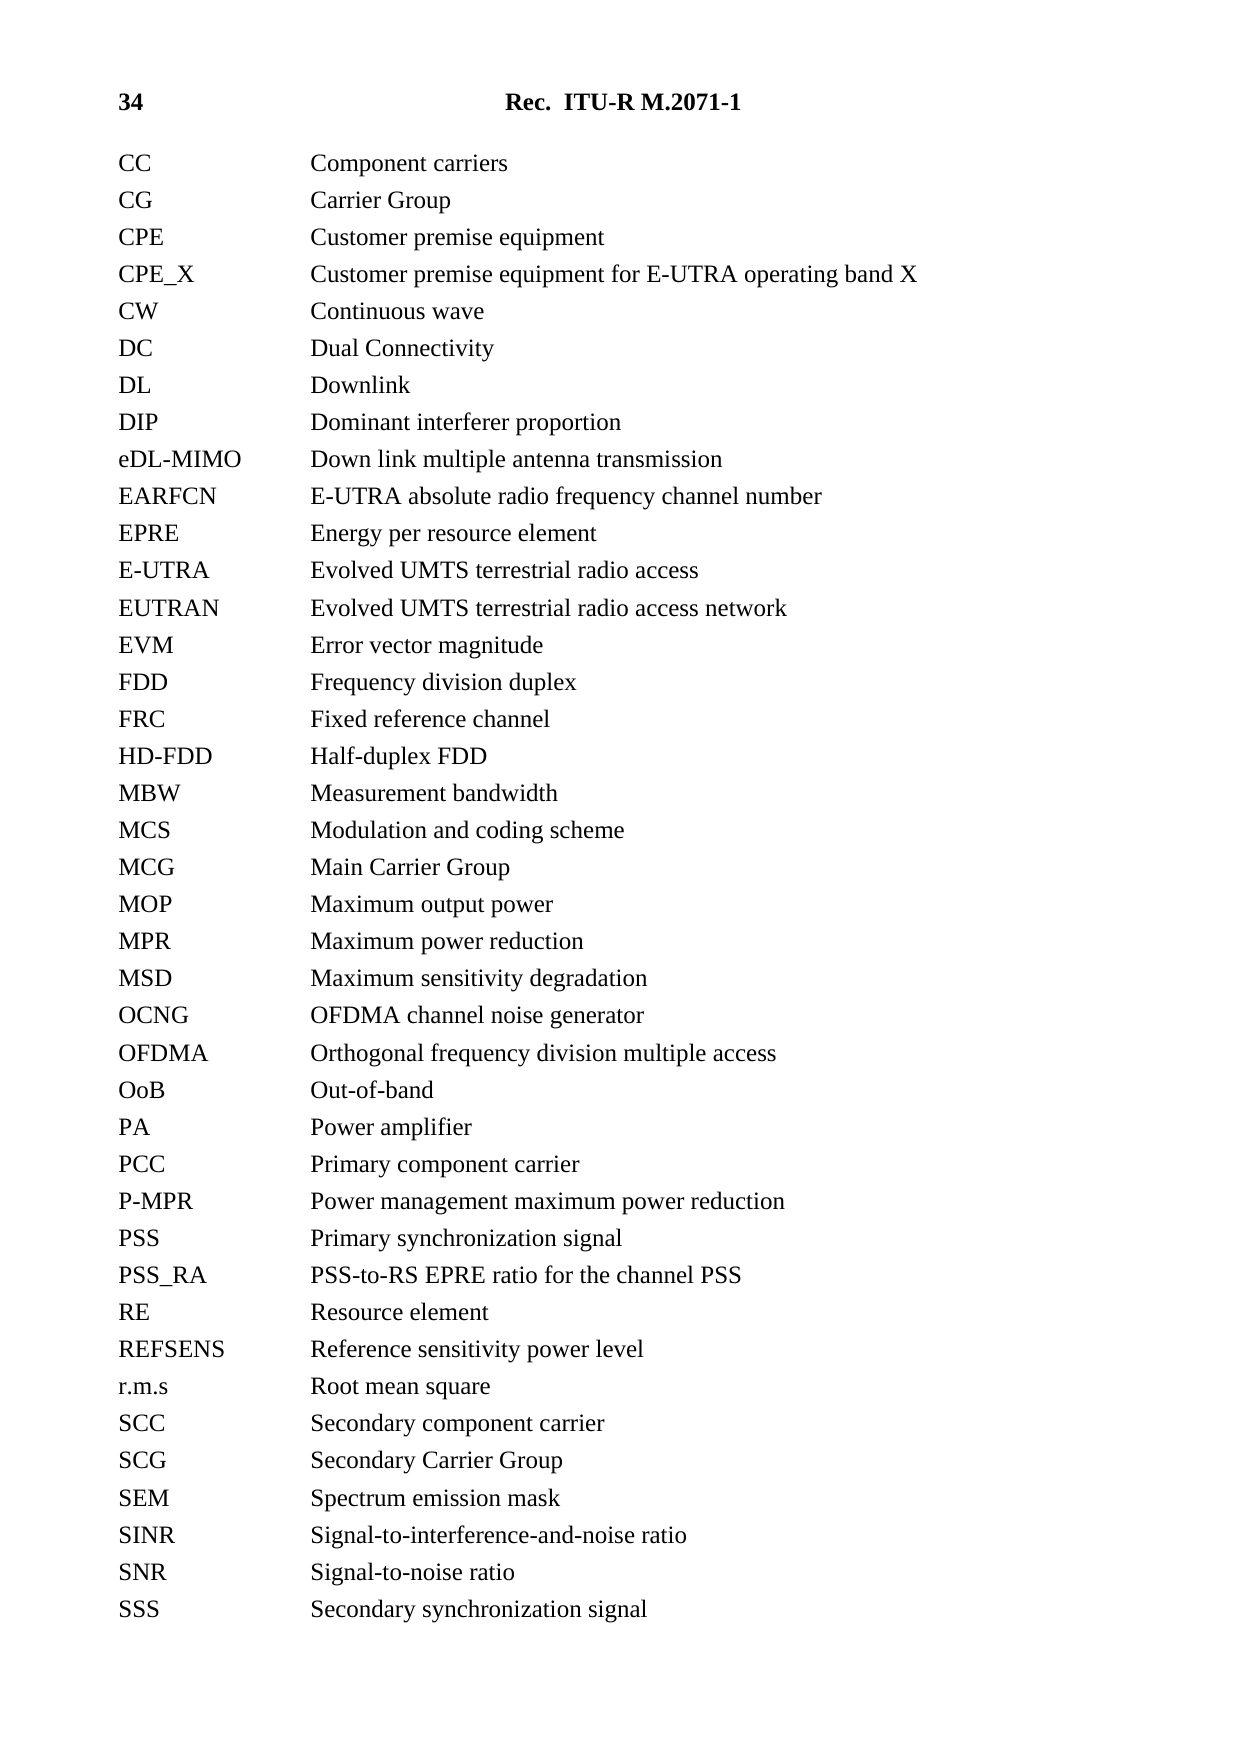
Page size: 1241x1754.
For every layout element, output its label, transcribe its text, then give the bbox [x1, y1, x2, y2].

text EVM Error vector magnitude [118, 630, 1122, 658]
text PSS Primary synchronization signal [118, 1223, 1122, 1252]
text HD-FDD Half-duplex FDD [118, 741, 1122, 770]
text eDL-MIMO Down link multiple antenna transmission [118, 444, 1122, 473]
text OCNG OFDMA channel noise generator [118, 1001, 1122, 1029]
text MOP Maximum output power [118, 889, 1122, 918]
text SNR Signal-to-noise ratio [118, 1557, 1122, 1586]
text EUTRAN Evolved UMTS terrestrial radio access network [118, 593, 1122, 621]
text EPRE Energy per resource element [118, 518, 1122, 547]
text CC Component carriers [118, 148, 1122, 176]
text REFSENS Reference sensitivity power level [118, 1334, 1122, 1363]
text EARFCN E-UTRA absolute radio frequency channel number [118, 481, 1122, 510]
text OoB Out-of-band [118, 1075, 1122, 1103]
text MCS Modulation and coding scheme [118, 815, 1122, 844]
text SCG Secondary Carrier Group [118, 1446, 1122, 1474]
text FRC Fixed reference channel [118, 704, 1122, 733]
text PCC Primary component carrier [118, 1149, 1122, 1178]
text P-MPR Power management maximum power reduction [118, 1186, 1122, 1215]
text CPE_X Customer premise equipment for E-UTRA operating band X [118, 259, 1122, 288]
text FDD Frequency division duplex [118, 667, 1122, 696]
text SINR Signal-to-interference-and-noise ratio [118, 1520, 1122, 1548]
text CW Continuous wave [118, 296, 1122, 325]
text SSS Secondary synchronization signal [118, 1594, 1122, 1623]
text OFDMA Orthogonal frequency division multiple access [118, 1038, 1122, 1066]
text r.m.s Root mean square [118, 1371, 1122, 1400]
text PA Power amplifier [118, 1112, 1122, 1141]
text CPE Customer premise equipment [118, 222, 1122, 251]
text MBW Measurement bandwidth [118, 778, 1122, 807]
text PSS_RA PSS-to-RS EPRE ratio for the channel PSS [118, 1260, 1122, 1289]
text DL Downlink [118, 370, 1122, 399]
text MPR Maximum power reduction [118, 926, 1122, 955]
text DIP Dominant interferer proportion [118, 407, 1122, 436]
text MSD Maximum sensitivity degradation [118, 963, 1122, 992]
text CG Carrier Group [118, 185, 1122, 213]
text MCG Main Carrier Group [118, 852, 1122, 881]
text E-UTRA Evolved UMTS terrestrial radio access [118, 556, 1122, 584]
text SCC Secondary component carrier [118, 1408, 1122, 1437]
text RE Resource element [118, 1297, 1122, 1326]
text SEM Spectrum emission mask [118, 1483, 1122, 1511]
text DC Dual Connectivity [118, 333, 1122, 362]
